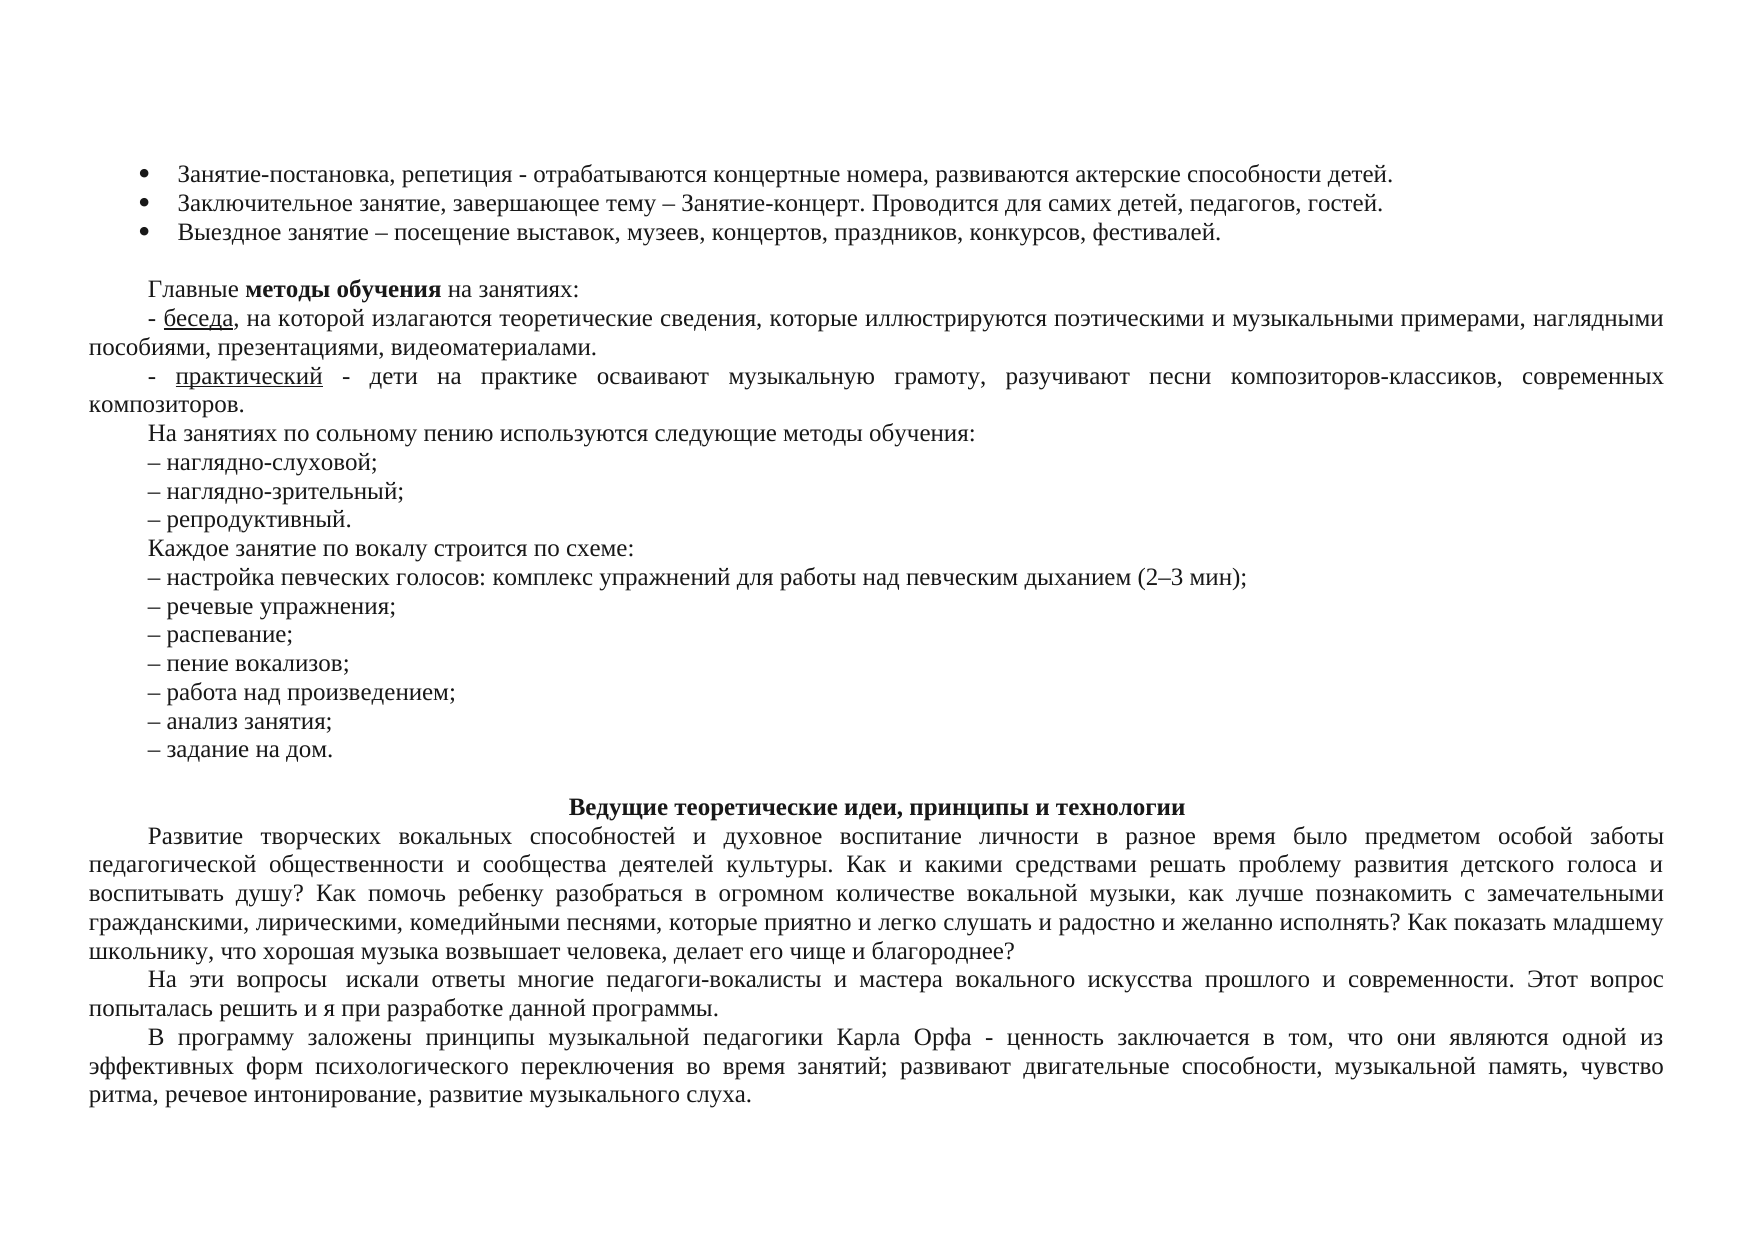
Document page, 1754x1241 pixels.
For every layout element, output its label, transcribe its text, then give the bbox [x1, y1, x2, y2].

text - беседа, на которой излагаются теоретические сведения, которые иллюстрируются поэтическими и музыкальными примерами, наглядными пособиями, презентациями, видеоматериалами. [89, 303, 1665, 361]
text – работа над произведением; [89, 677, 1665, 706]
list Заключительное занятие, завершающее тему – Занятие-концерт. Проводится для самих детей, педагогов, гостей. [140, 188, 1665, 217]
text – наглядно-зрительный; [89, 476, 1665, 504]
text – репродуктивный. [89, 504, 1665, 533]
text – настройка певческих голосов: комплекс упражнений для работы над певческим дыханием (2–3 мин); [89, 562, 1665, 591]
list Выездное занятие – посещение выставок, музеев, концертов, праздников, конкурсов, фестивалей. [140, 217, 1665, 246]
text Каждое занятие по вокалу строится по схеме: [89, 533, 1665, 562]
text В программу заложены принципы музыкальной педагогики Карла Орфа - ценность заключается в том, что они являются одной из эффективных форм психологического переключения во время занятий; развивают двигательные способности, музыкальной память, чувство ритма, речевое интонирование, развитие музыкального слуха. [89, 1022, 1665, 1108]
text На эти вопросы искали ответы многие педагоги-вокалисты и мастера вокального искусства прошлого и современности. Этот вопрос попыталась решить и я при разработке данной программы. [89, 964, 1665, 1022]
text – наглядно-слуховой; [89, 447, 1665, 476]
text Главные методы обучения на занятиях: [89, 274, 1665, 303]
text – распевание; [89, 619, 1665, 648]
text – анализ занятия; [89, 706, 1665, 734]
text – пение вокализов; [89, 648, 1665, 677]
list Занятие-постановка, репетиция - отрабатываются концертные номера, развиваются актерские способности детей. [140, 159, 1665, 188]
text На занятиях по сольному пению используются следующие методы обучения: [89, 418, 1665, 447]
text - практический - дети на практике осваивают музыкальную грамоту, разучивают песни композиторов-классиков, современных композиторов. [89, 361, 1665, 418]
text – задание на дом. [89, 734, 1665, 763]
text Развитие творческих вокальных способностей и духовное воспитание личности в разное время было предметом особой заботы педагогической общественности и сообщества деятелей культуры. Как и какими средствами решать проблему развития детского голоса и воспитывать душу? Как помочь ребенку разобраться в огромном количестве вокальной музыки, как лучше познакомить с замечательными гражданскими, лирическими, комедийными песнями, которые приятно и легко слушать и радостно и желанно исполнять? Как показать младшему школьнику, что хорошая музыка возвышает человека, делает его чище и благороднее? [89, 821, 1665, 964]
text Ведущие теоретические идеи, принципы и технологии [89, 792, 1665, 821]
text – речевые упражнения; [89, 591, 1665, 619]
